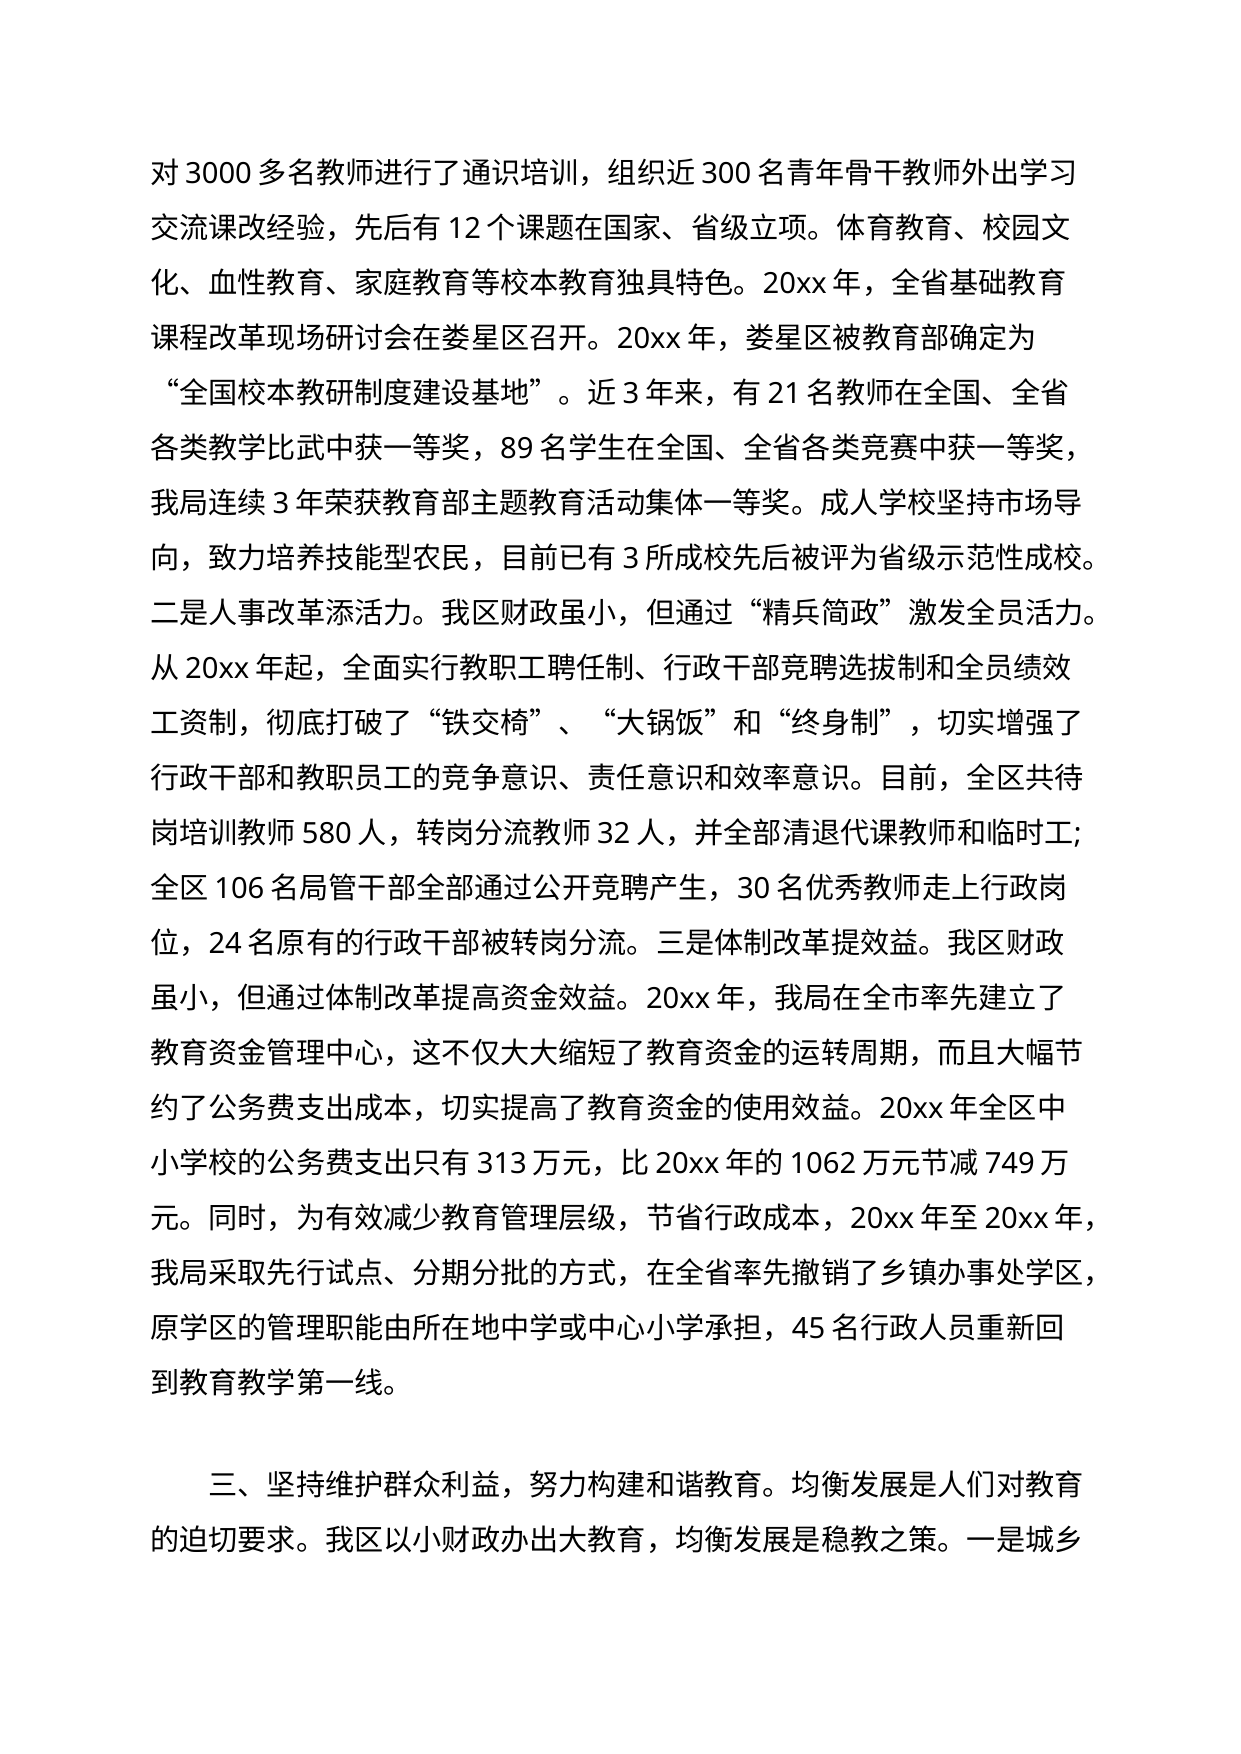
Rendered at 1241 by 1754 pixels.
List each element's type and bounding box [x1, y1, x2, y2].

text [150, 1461, 1090, 1558]
text [150, 150, 1090, 1402]
